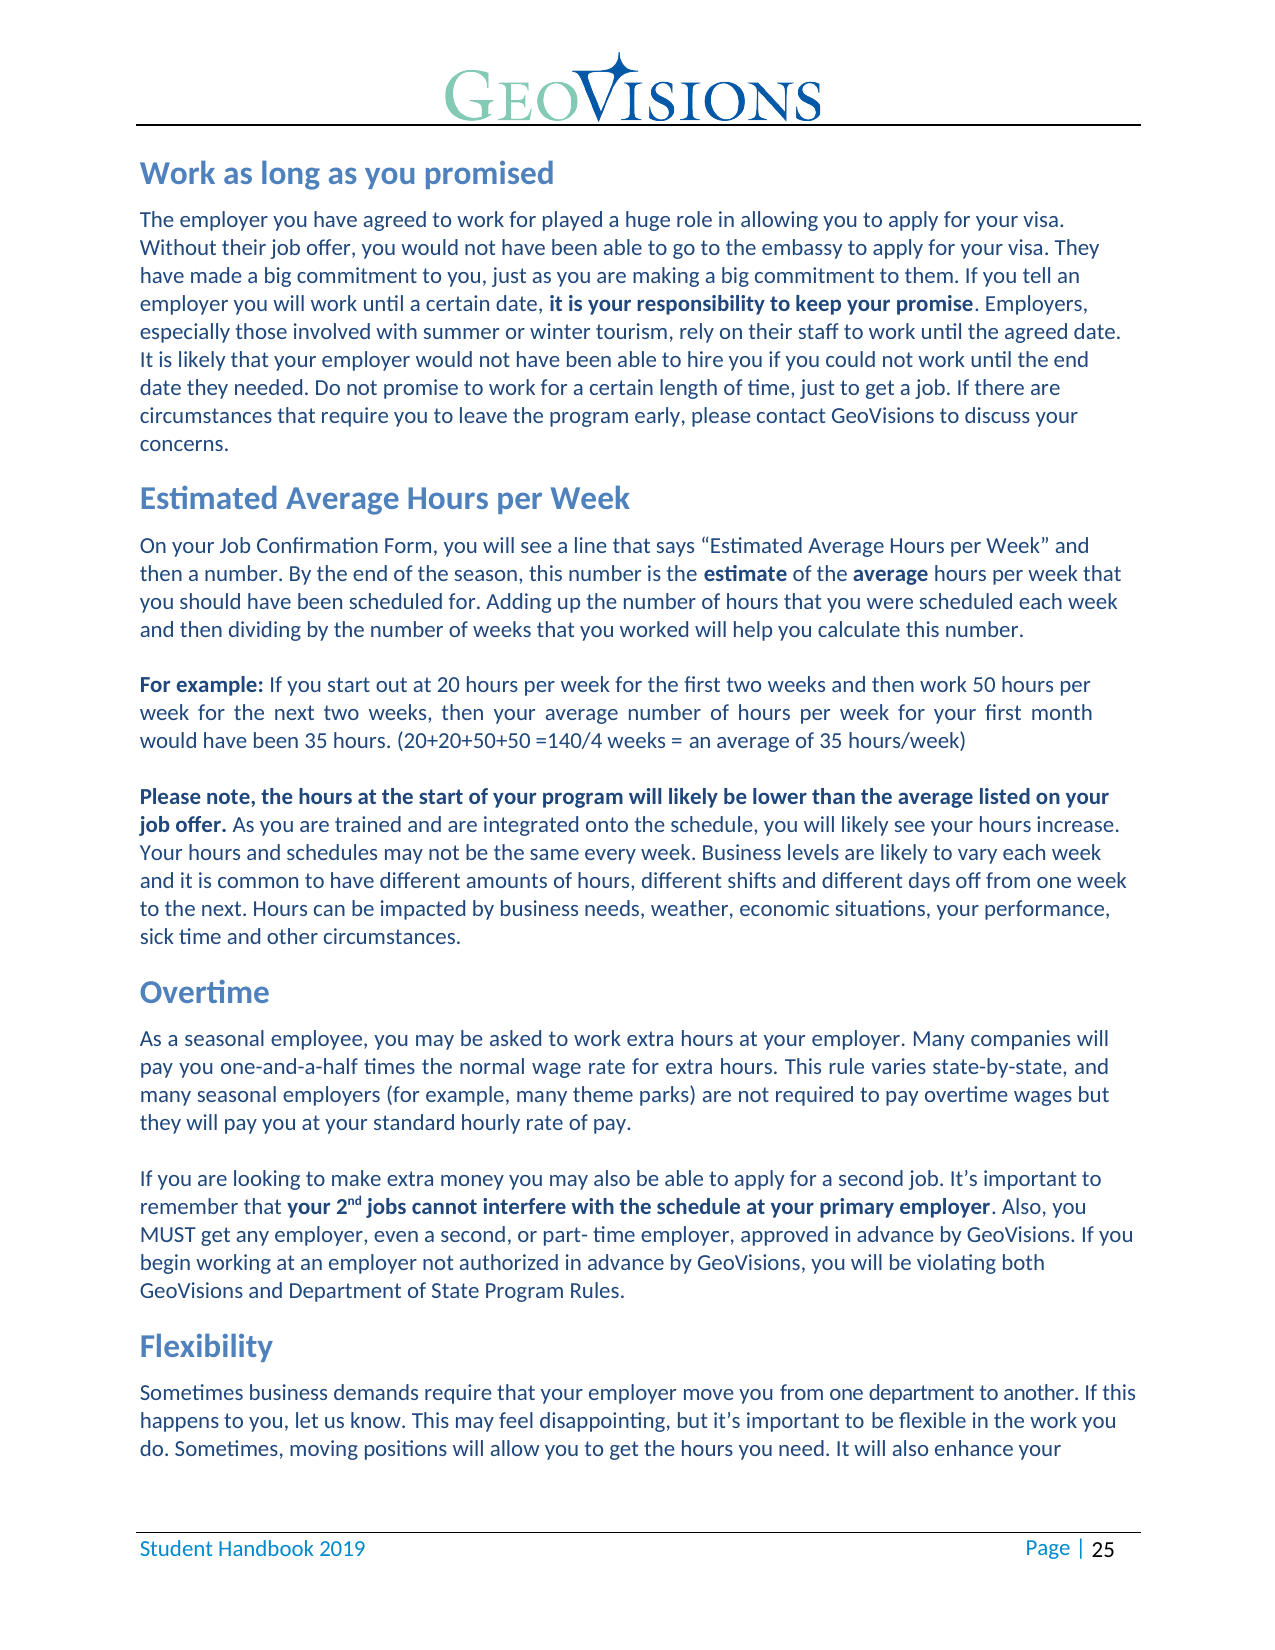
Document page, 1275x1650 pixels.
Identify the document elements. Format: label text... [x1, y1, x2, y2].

text As a seasonal employee, you may be asked to work extra hours at your employer. Many companies will pay you one-and-a-half times the normal wage rate for extra hours. This rule varies state-by-state, and many seasonal employers (for example, many theme parks) are not required to pay overtime wages but they will pay you at your standard hourly rate of pay. [139, 1024, 1111, 1137]
subtitle Flexibility [139, 1325, 1156, 1366]
text Sometimes business demands require that your employer move you from one department to another. If this happens to you, let us know. This may feel disappointing, but it’s important to be flexible in the work you do. Sometimes, moving positions will allow you to get the hours you need. It will also enhance your [139, 1378, 1145, 1462]
text For example: If you start out at 20 hours per week for the first two weeks and then work 50 hours per week for the next two weeks, then your average number of hours per week for your first month would have been 35 hours. (20+20+50+50 =140/4 weeks = an average of 35 hours/week) [139, 671, 1093, 754]
subtitle Estimated Average Hours per Week [139, 477, 1156, 518]
subtitle Overtime [139, 971, 1156, 1012]
text Please note, the hours at the start of your program will likely be lower than the average listed on your job offer. As you are trained and are integrated onto the schedule, you will likely see your hours increase. Your hours and schedules may not be the same every week. Business levels are likely to vary each week and it is common to have different amounts of hours, different shifts and different days off from one week to the next. Hours can be impacted by business needs, weather, economic situations, your performance, sick time and other circumstances. [139, 782, 1134, 951]
subtitle Work as long as you promised [139, 152, 1156, 192]
text The employer you have agreed to work for played a huge role in allowing you to apply for your visa. Without their job offer, you would not have been able to go to the embassy to apply for your visa. They have made a big commitment to you, just as you are making a big commitment to them. If you tell an employer you will work until a certain date, it is your responsibility to keep your promise. Employers, especially those involved with summer or winter tourism, rely on their staff to work until the agreed date. It is likely that your employer would not have been able to hire you if you could not work until the end date they needed. Do not promise to work for a certain length of time, just to get a job. If there are circumstances that require you to leave the program early, please contact GeoVisions to discuss your concerns. [139, 205, 1129, 457]
text On your Job Confirmation Form, you will see a line that says “Estimated Average Hours per Week” and then a number. By the end of the season, this number is the estimate of the average hours per week that you should have been scheduled for. Adding up the number of hours that you were scheduled each week and then dividing by the number of weeks that you worked will help you calculate this number. [139, 531, 1131, 643]
text If you are looking to make extra money you may also be able to apply for a second job. It’s important to remember that your 2nd jobs cannot interfere with the schedule at your primary employer. Also, you MUST get any employer, even a second, or part- time employer, approved in advance by GeoVisions. If you begin working at an employer not authorized in advance by GeoVisions, you will be violating both GeoVisions and Department of State Program Rules. [139, 1164, 1137, 1304]
picture [445, 52, 821, 122]
